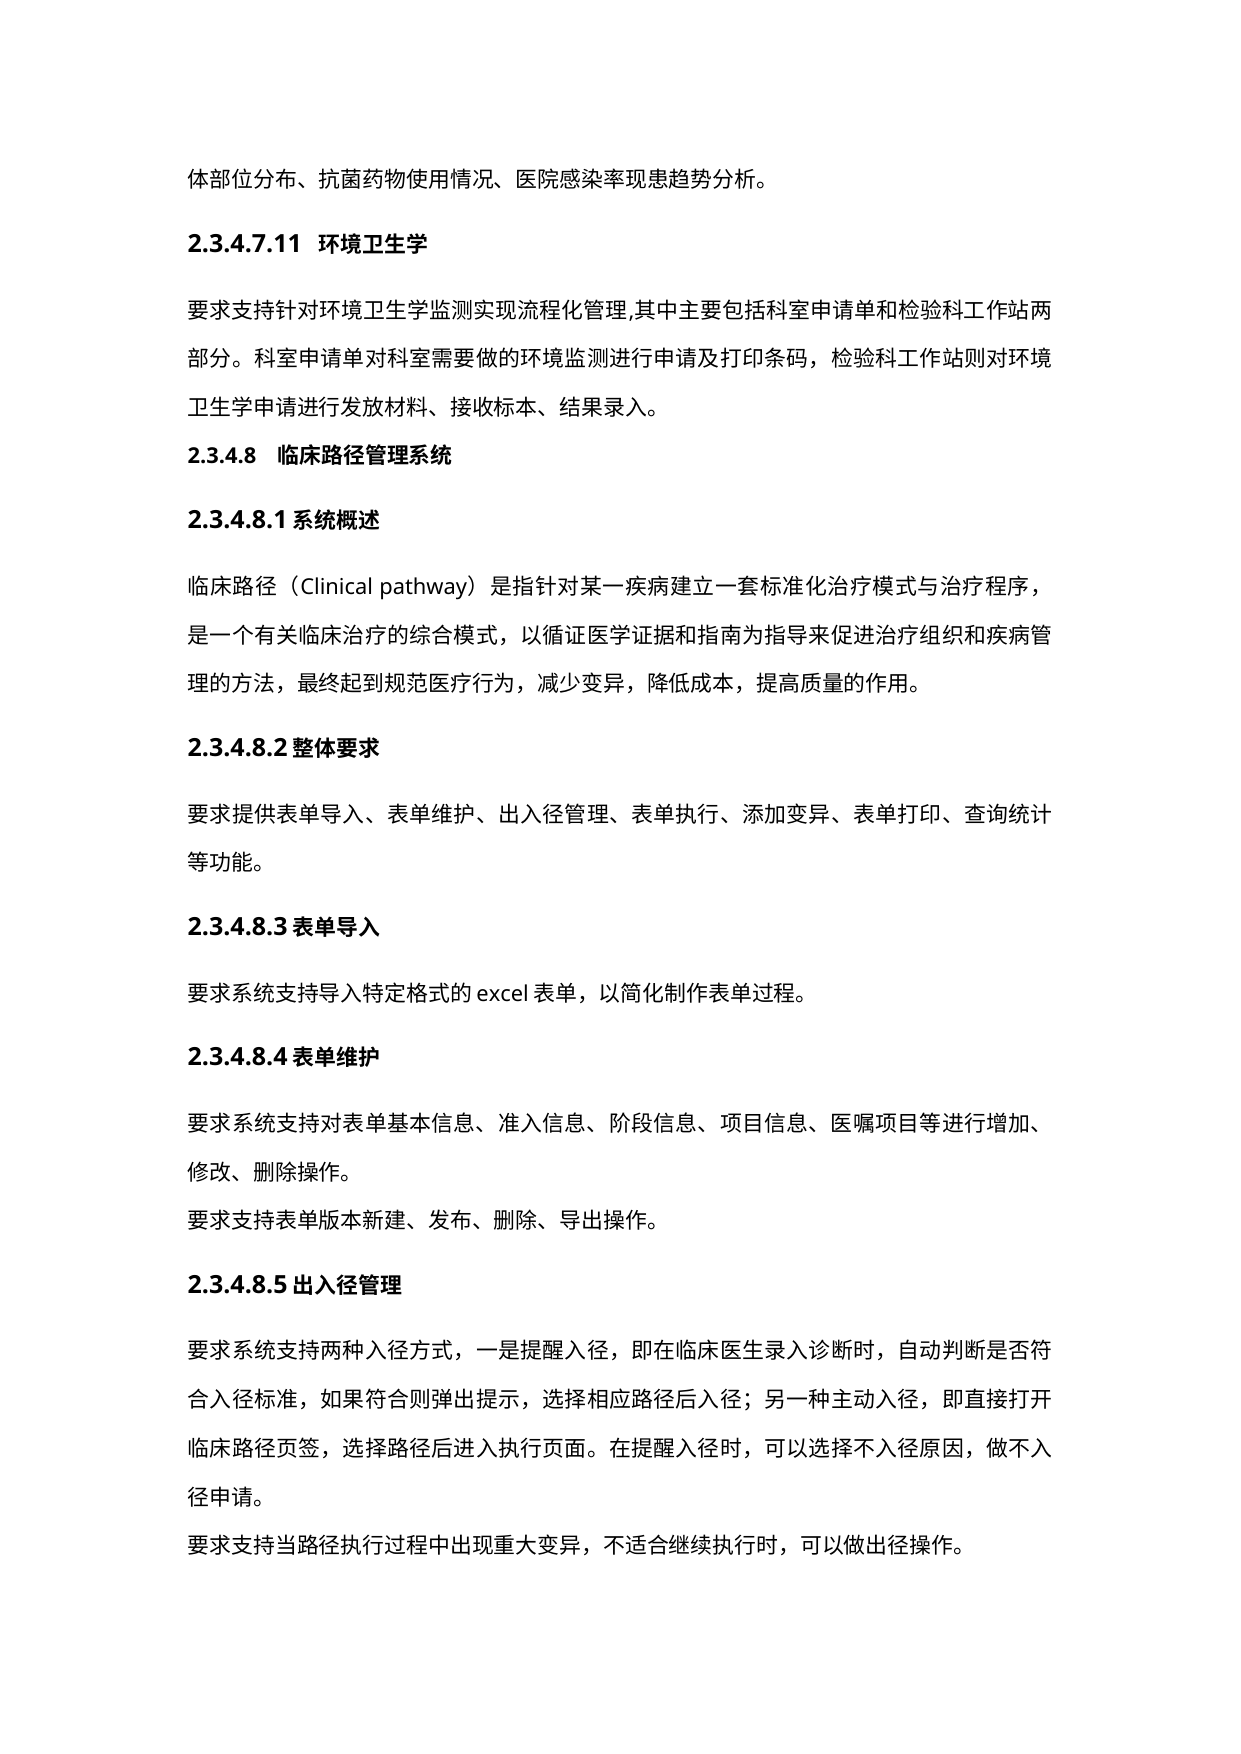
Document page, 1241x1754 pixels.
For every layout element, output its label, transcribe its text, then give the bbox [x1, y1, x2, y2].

text 要求系统支持对表单基本信息、准入信息、阶段信息、项目信息、医嘱项目等进行增加、修改、删除操作。 [187, 1106, 1053, 1187]
text 要求系统支持导入特定格式的excel表单，以简化制作表单过程。 [187, 975, 1053, 1008]
list 临床路径管理系统 [187, 438, 1053, 471]
text 要求支持针对环境卫生学监测实现流程化管理,其中主要包括科室申请单和检验科工作站两部分。科室申请单对科室需要做的环境监测进行申请及打印条码，检验科工作站则对环境卫生学申请进行发放材料、接收标本、结果录入。 [187, 292, 1053, 422]
text 要求提供表单导入、表单维护、出入径管理、表单执行、添加变异、表单打印、查询统计等功能。 [187, 796, 1053, 877]
list 系统概述 [187, 486, 1053, 551]
text 要求系统支持两种入径方式，一是提醒入径，即在临床医生录入诊断时，自动判断是否符合入径标准，如果符合则弹出提示，选择相应路径后入径；另一种主动入径，即直接打开临床路径页签，选择路径后进入执行页面。在提醒入径时，可以选择不入径原因，做不入径申请。 [187, 1333, 1053, 1512]
list 出入径管理 [187, 1251, 1053, 1316]
text 要求支持表单版本新建、发布、删除、导出操作。 [187, 1203, 1053, 1235]
list 整体要求 [187, 714, 1053, 779]
list 表单导入 [187, 893, 1053, 958]
list 环境卫生学 [187, 210, 1053, 275]
text 临床路径（Clinical pathway）是指针对某一疾病建立一套标准化治疗模式与治疗程序，是一个有关临床治疗的综合模式，以循证医学证据和指南为指导来促进治疗组织和疾病管理的方法，最终起到规范医疗行为，减少变异，降低成本，提高质量的作用。 [187, 568, 1053, 698]
list 表单维护 [187, 1024, 1053, 1089]
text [187, 162, 1053, 194]
text 要求支持当路径执行过程中出现重大变异，不适合继续执行时，可以做出径操作。 [187, 1528, 1053, 1560]
